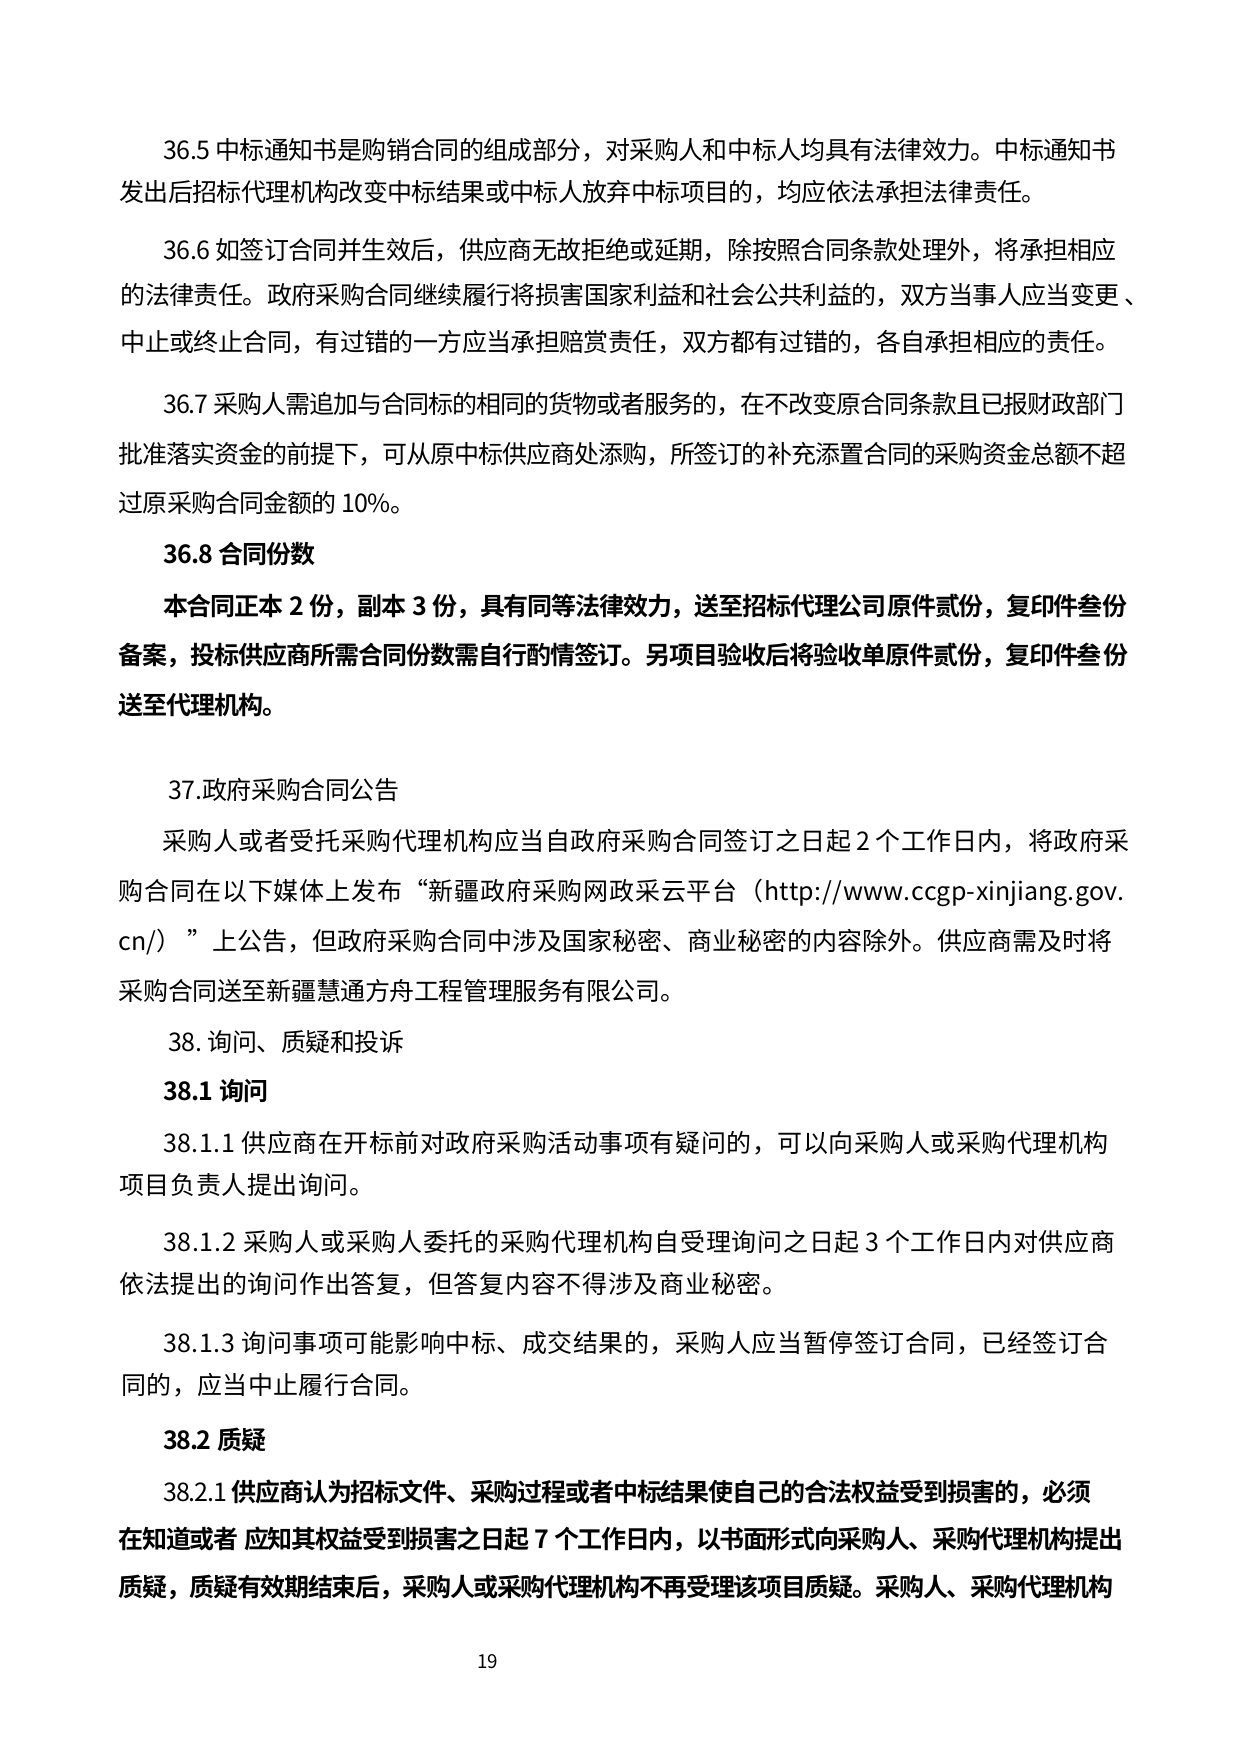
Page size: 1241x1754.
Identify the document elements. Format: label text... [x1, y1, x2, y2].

text 本合同正本 2 份，副本 3 份，具有同等法律效力，送至招标代理公司原件贰份，复印件叁份备案，投标供应商所需合同份数需自行酌情签订。另项目验收后将验收单原件贰份，复印件叁份送至代理机构。 [119, 586, 1128, 721]
text 37.政府采购合同公告 [168, 773, 1135, 806]
text 36.7 采购人需追加与合同标的相同的货物或者服务的，在不改变原合同条款且已报财政部门 批准落实资金的前提下，可从原中标供应商处添购，所签订的补充添置合同的采购资金总额不超 过原采购合同金额的10%。 [119, 384, 1128, 520]
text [119, 1472, 1124, 1603]
text 38.1.3 询问事项可能影响中标、成交结果的，采购人应当暂停签订合同，已经签订合 同的，应当中止履行合同。 [121, 1323, 1122, 1402]
text 38.1.1 供应商在开标前对政府采购活动事项有疑问的，可以向采购人或采购代理机构 项目负责人提出询问。 [119, 1123, 1122, 1201]
text 采购人或者受托采购代理机构应当自政府采购合同签订之日起2个工作日内，将政府采 购合同在以下媒体上发布“新疆政府采购网政采云平台（http://www.ccgp-xinjiang.gov. cn/） ”上公告，但政府采购合同中涉及国家秘密、商业秘密的内容除外。供应商需及时将采购合同送至新疆慧通方舟工程管理服务有限公司。 [119, 822, 1135, 1008]
text 38.2 质疑 [163, 1423, 1135, 1456]
text 36.8 合同份数 [163, 537, 1135, 570]
text 38. 询问、质疑和投诉 [168, 1025, 1135, 1058]
text 38.1 询问 [163, 1074, 1135, 1107]
text 36.5 中标通知书是购销合同的组成部分，对采购人和中标人均具有法律效力。中标通知书 发出后招标代理机构改变中标结果或中标人放弃中标项目的，均应依法承担法律责任。 [119, 131, 1128, 209]
text 36.6 如签订合同并生效后，供应商无故拒绝或延期，除按照合同条款处理外，将承担相应 的法律责任。政府采购合同继续履行将损害国家利益和社会公共利益的，双方当事人应当变更 、中止或终止合同，有过错的一方应当承担赔赏责任，双方都有过错的，各自承担相应的责任。 [121, 231, 1128, 358]
text 38.1.2 采购人或采购人委托的采购代理机构自受理询问之日起3个工作日内对供应商 依法提出的询问作出答复，但答复内容不得涉及商业秘密。 [119, 1223, 1117, 1301]
